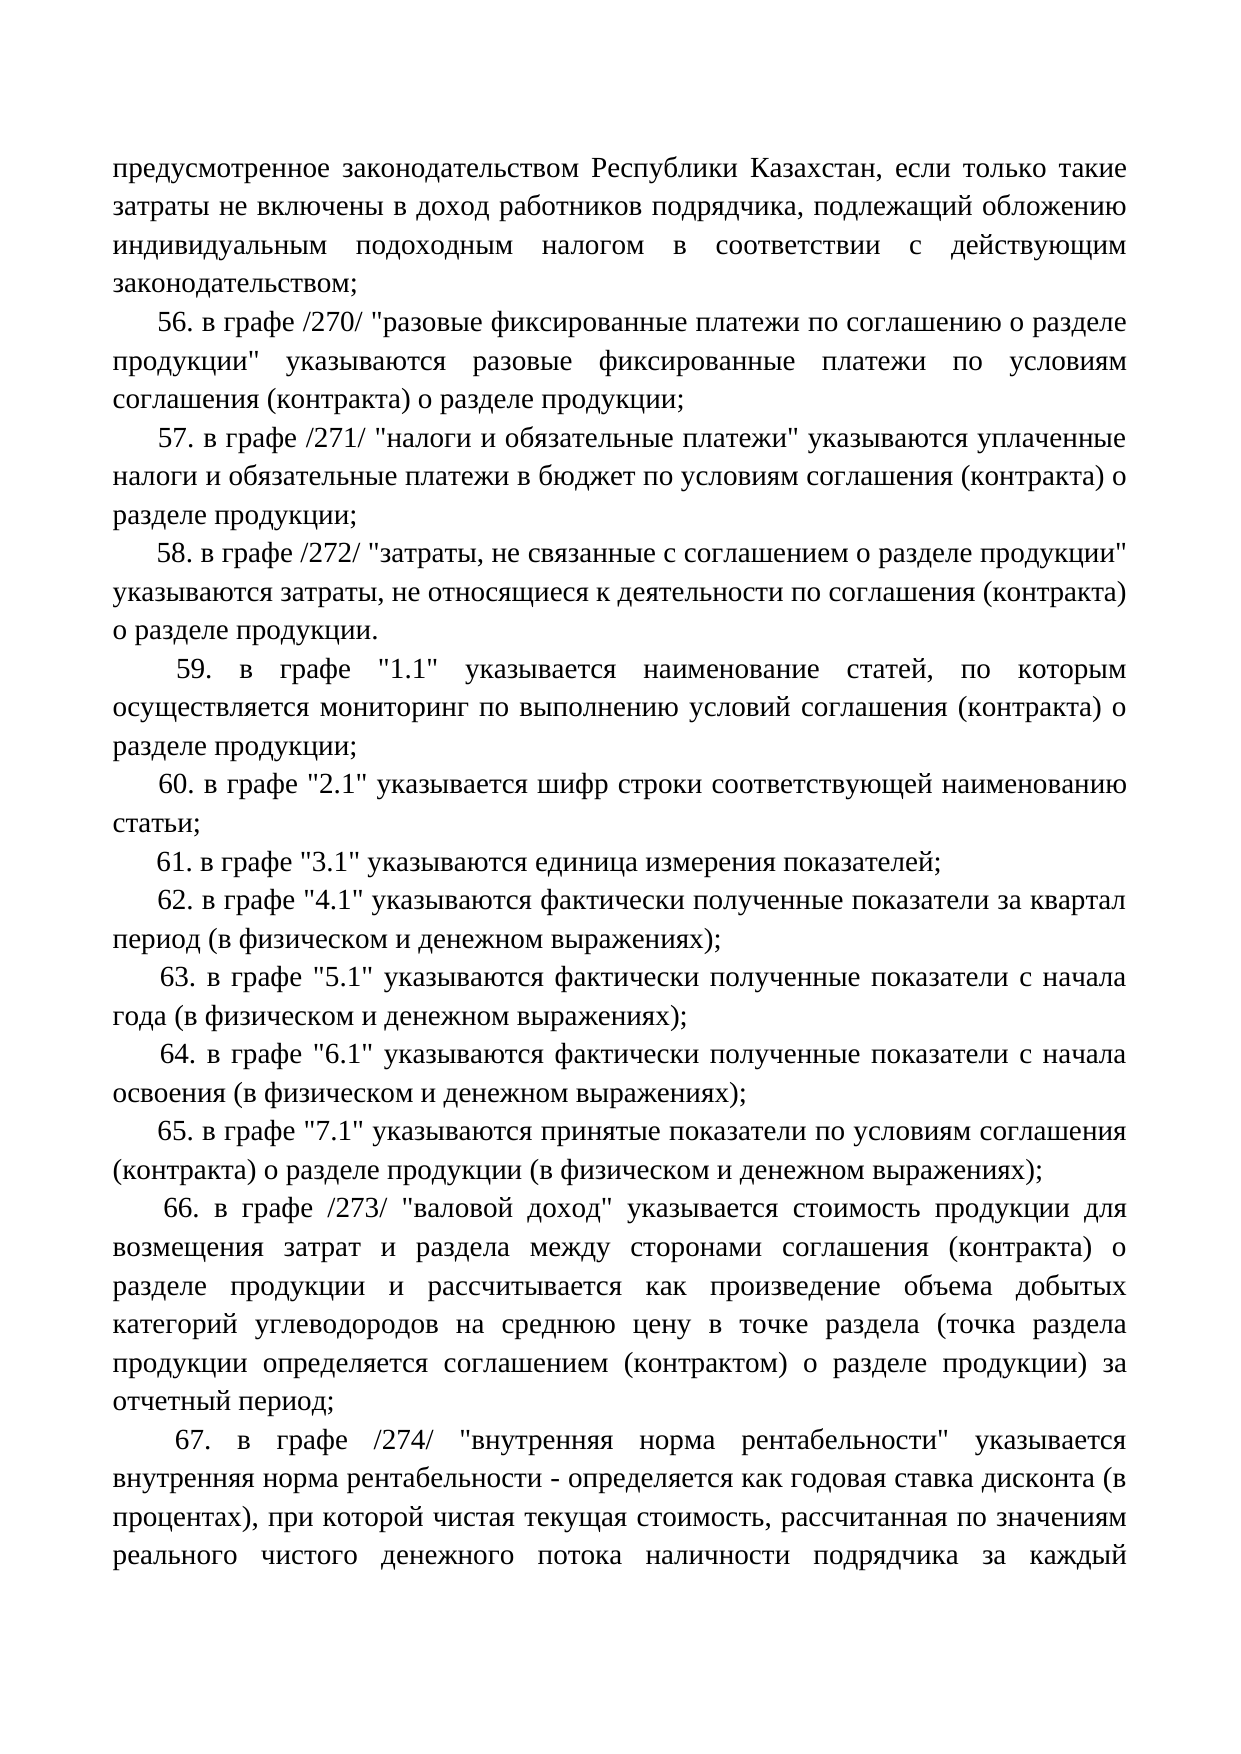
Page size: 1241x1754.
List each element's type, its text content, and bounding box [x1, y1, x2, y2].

text 58. в графе /272/ "затраты, не связанные с соглашением о разделе продукции" указываются затраты, не относящиеся к деятельности по соглашения (контракта) о разделе продукции. [112, 535, 1128, 646]
text 64. в графе "6.1" указываются фактически полученные показатели с начала освоения (в физическом и денежном выражениях); [112, 1036, 1128, 1108]
text 62. в графе "4.1" указываются фактически полученные показатели за квартал период (в физическом и денежном выражениях); [112, 882, 1128, 954]
text 57. в графе /271/ "налоги и обязательные платежи" указываются уплаченные налоги и обязательные платежи в бюджет по условиям соглашения (контракта) о разделе продукции; [112, 420, 1128, 530]
text 66. в графе /273/ "валовой доход" указывается стоимость продукции для возмещения затрат и раздела между сторонами соглашения (контракта) о разделе продукции и рассчитывается как произведение объема добытых категорий углеводородов на среднюю цену в точке раздела (точка раздела продукции определяется соглашением (контрактом) о разделе продукции) за отчетный период; [112, 1191, 1128, 1417]
text 63. в графе "5.1" указываются фактически полученные показатели с начала года (в физическом и денежном выражениях); [112, 959, 1128, 1031]
text 65. в графе "7.1" указываются принятые показатели по условиям соглашения (контракта) о разделе продукции (в физическом и денежном выражениях); [112, 1113, 1128, 1186]
text 56. в графе /270/ "разовые фиксированные платежи по соглашению о разделе продукции" указываются разовые фиксированные платежи по условиям соглашения (контракта) о разделе продукции; [112, 304, 1128, 415]
text 61. в графе "3.1" указываются единица измерения показателей; [112, 844, 1128, 877]
text 59. в графе "1.1" указывается наименование статей, по которым осуществляется мониторинг по выполнению условий соглашения (контракта) о разделе продукции; [112, 651, 1128, 762]
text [112, 1422, 1128, 1571]
text 60. в графе "2.1" указывается шифр строки соответствующей наименованию статьи; [112, 767, 1128, 839]
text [112, 150, 1128, 299]
